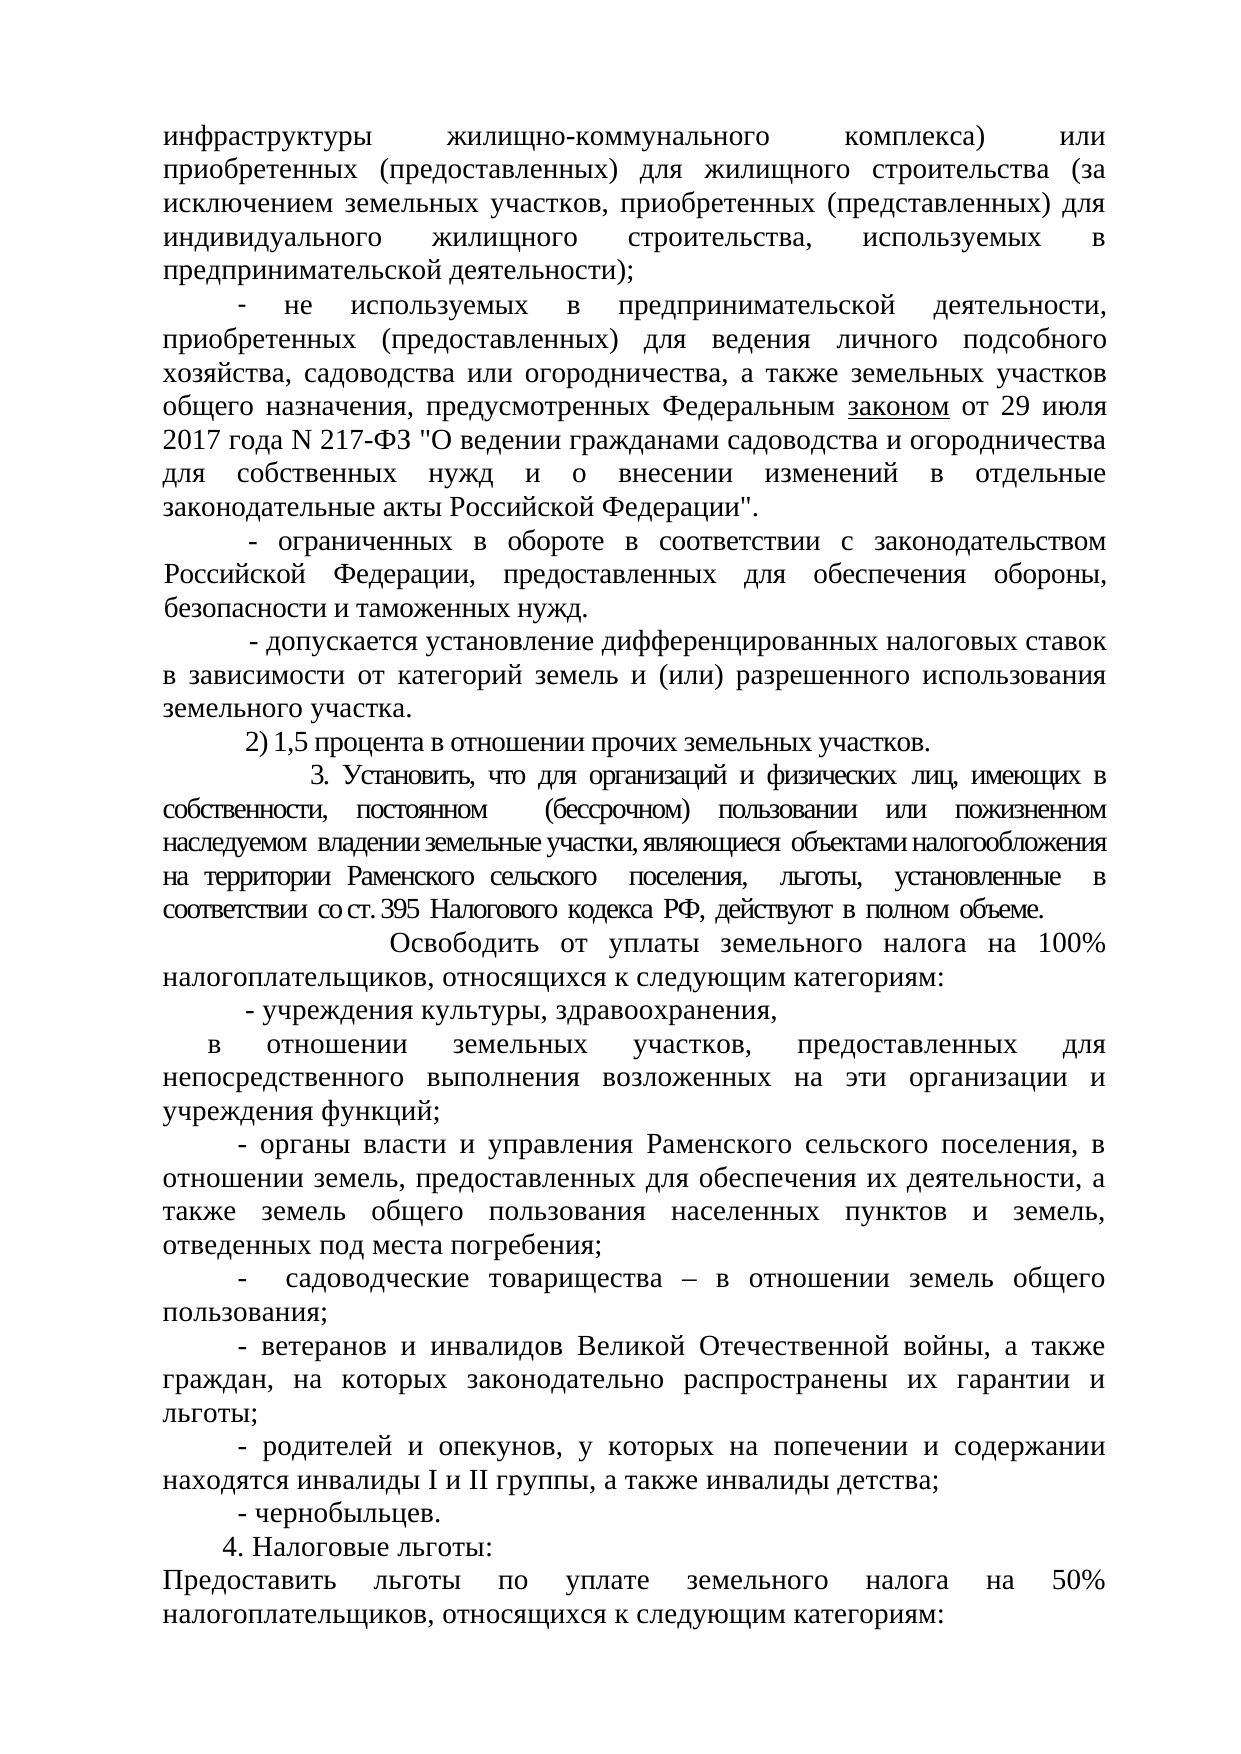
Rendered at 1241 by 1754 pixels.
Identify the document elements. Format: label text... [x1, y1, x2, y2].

text - ограниченных в обороте в соответствии с законодательством Российской Федерации, предоставленных для обеспечения обороны, безопасности и таможенных нужд. [163, 523, 1107, 623]
text - чернобыльцев. [162, 1495, 1107, 1529]
text - родителей и опекунов, у которых на попечении и содержании находятся инвалиды I и II группы, а также инвалиды детства; [162, 1428, 1107, 1495]
text - садоводческие товарищества – в отношении земель общего пользования; [162, 1261, 1107, 1328]
text 4. Налоговые льготы: [162, 1529, 1107, 1562]
text - учреждения культуры, здравоохранения, [162, 992, 1107, 1026]
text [163, 118, 1107, 286]
text в отношении земельных участков, предоставленных для непосредственного выполнения возложенных на эти организации и учреждения функций; [162, 1026, 1107, 1126]
list - не используемых в предпринимательской деятельности, приобретенных (предоставленных) для ведения личного подсобного хозяйства, садоводства или огородничества, а также земельных участков общего назначения, предусмотренных Федеральным законом от 29 июля 2017 года N 217-ФЗ "О ведении гражданами садоводства и огородничества для собственных нужд и о внесении изменений в отдельные законодательные акты Российской Федерации". [162, 286, 1107, 523]
text Предоставить льготы по уплате земельного налога на 50% налогоплательщиков, относящихся к следующим категориям: [162, 1562, 1107, 1629]
text - ветеранов и инвалидов Великой Отечественной войны, а также граждан, на которых законодательно распространены их гарантии и льготы; [162, 1328, 1107, 1428]
text 3. Установить, что для организаций и физических лиц, имеющих в собственности, постоянном (бессрочном) пользовании или пожизненном наследуемом владении земельные участки, являющиеся объектами налогообложения на территории Раменского сельского поселения, льготы, установленные в соответствии со ст. 395 Налогового кодекса РФ, действуют в полном объеме. [162, 757, 1107, 925]
text - допускается установление дифференцированных налоговых ставок в зависимости от категорий земель и (или) разрешенного использования земельного участка. [162, 623, 1107, 724]
text 2) 1,5 процента в отношении прочих земельных участков. [162, 724, 1107, 757]
text - органы власти и управления Раменского сельского поселения, в отношении земель, предоставленных для обеспечения их деятельности, а также земель общего пользования населенных пунктов и земель, отведенных под места погребения; [162, 1126, 1107, 1261]
text Освободить от уплаты земельного налога на 100% налогоплательщиков, относящихся к следующим категориям: [162, 925, 1107, 992]
